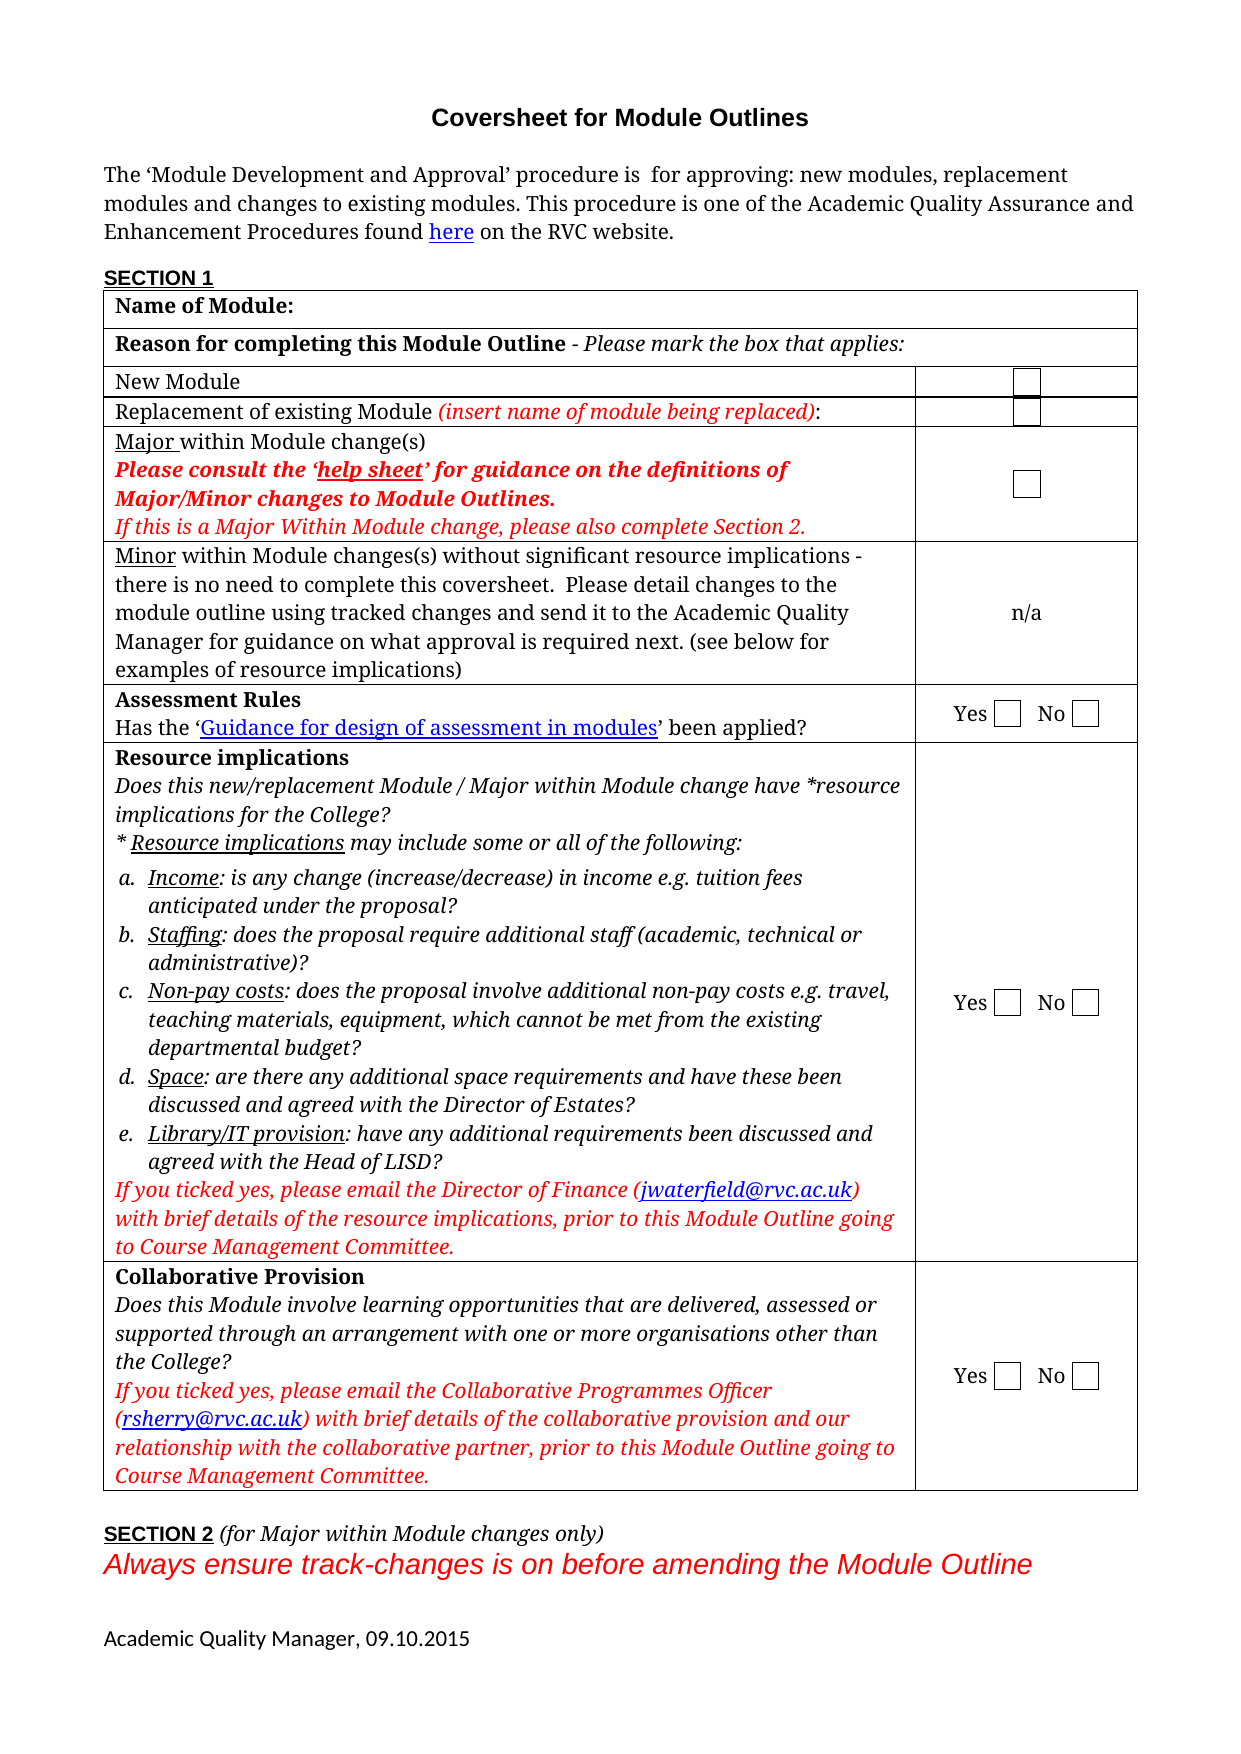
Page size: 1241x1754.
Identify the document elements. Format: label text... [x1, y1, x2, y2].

table_cell Replacement of existing Module (insert name of module being replaced): [104, 398, 915, 426]
table_cell [1041, 398, 1137, 426]
table_cell [916, 367, 1137, 396]
table_cell Yes No [916, 685, 1137, 742]
text Coversheet for Module Outlines [103, 103, 1137, 132]
table_cell [916, 427, 1137, 541]
table_cell Major within Module change(s) Please consult the ‘help sheet’ for guidance on the definitions of Major/Minor changes to Module Outlines. If this is a Major Within Module change, please also complete Section 2. [104, 427, 915, 541]
text SECTION 1 [103, 266, 1137, 290]
table_cell [1014, 399, 1040, 425]
text SECTION 2 (for Major within Module changes only) [103, 1519, 1137, 1547]
table_cell Collaborative Provision Does this Module involve learning opportunities that are delivered, assessed or supported through an arrangement with one or more organisations other than the College? If you ticked yes, please email the Collaborative Programmes Officer (rsherry@rvc.ac.uk) with brief details of the collaborative provision and our relationship with the collaborative partner, prior to this Module Outline going to Course Management Committee. [104, 1262, 915, 1489]
table_cell Reason for completing this Module Outline - Please mark the box that applies: [104, 329, 1137, 366]
table_header Name of Module: [104, 291, 1137, 328]
table_cell New Module [104, 367, 915, 396]
table_cell [916, 398, 1013, 426]
table_cell Yes No [916, 743, 1137, 1261]
table_cell Assessment Rules Has the ‘Guidance for design of assessment in modules’ been applied? [104, 685, 915, 742]
title The ‘Module Development and Approval’ procedure is for approving: new modules, replacement modules and changes to existing modules. This procedure is one of the Academic Quality Assurance and Enhancement Procedures found here on the RVC website. [103, 161, 1137, 246]
table_cell n/a [916, 542, 1137, 684]
text Always ensure track-changes is on before amending the Module Outline [103, 1547, 1137, 1581]
table_cell Minor within Module changes(s) without significant resource implications - there is no need to complete this coversheet. Please detail changes to the module outline using tracked changes and send it to the Academic Quality Manager for guidance on what approval is required next. (see below for examples of resource implications) [104, 542, 915, 684]
table_cell Yes No [916, 1262, 1137, 1489]
table_cell Resource implications Does this new/replacement Module / Major within Module change have *resource implications for the College? * Resource implications may include some or all of the following: Income: is any change (increase/decrease) in income e.g. tuition fees anticipated under the proposal? Staffing: does the proposal require additional staff (academic, technical or administrative)? Non-pay costs: does the proposal involve additional non-pay costs e.g. travel, teaching materials, equipment, which cannot be met from the existing departmental budget? Space: are there any additional space requirements and have these been discussed and agreed with the Director of Estates? Library/IT provision: have any additional requirements been discussed and agreed with the Head of LISD? If you ticked yes, please email the Director of Finance (jwaterfield@rvc.ac.uk) with brief details of the resource implications, prior to this Module Outline going to Course Management Committee. [104, 743, 915, 1261]
